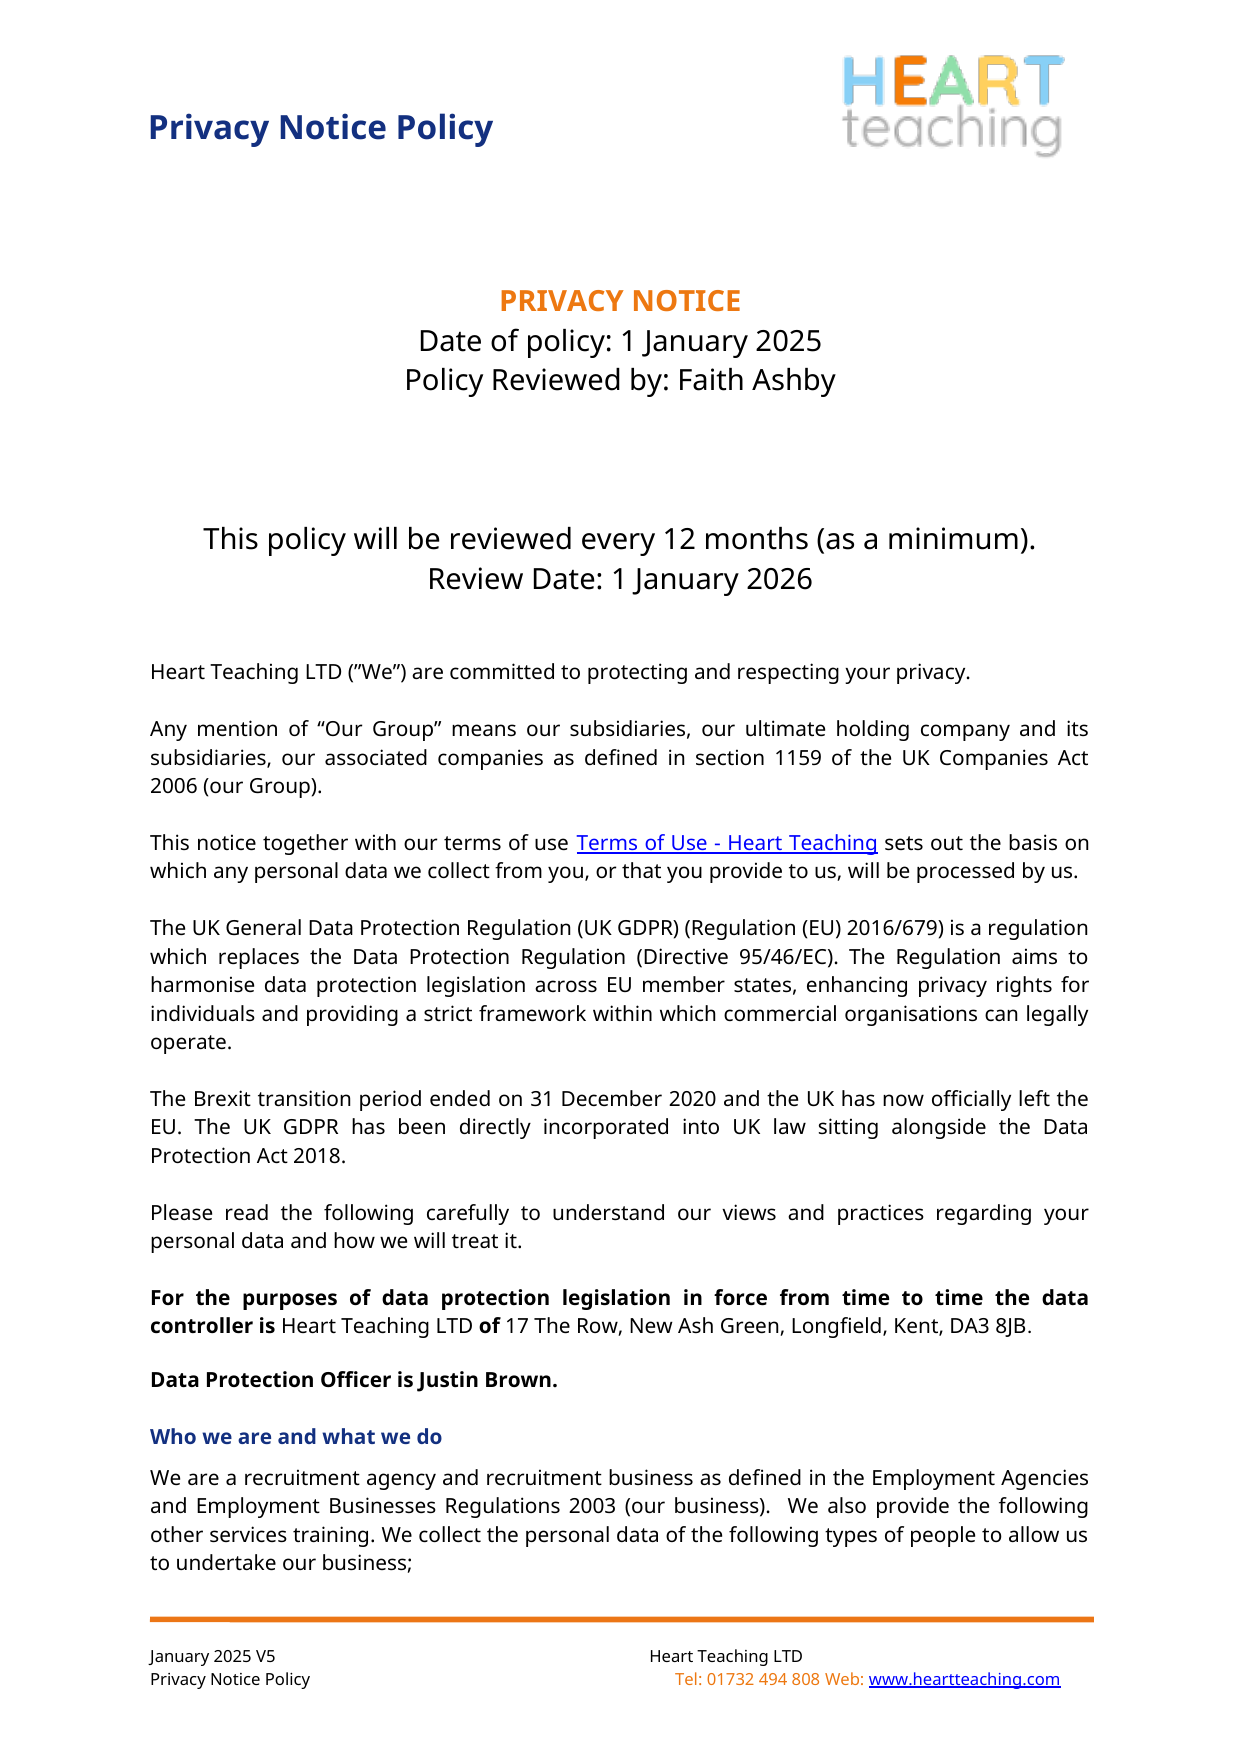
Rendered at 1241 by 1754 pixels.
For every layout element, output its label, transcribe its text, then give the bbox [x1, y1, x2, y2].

text The UK General Data Protection Regulation (UK GDPR) (Regulation (EU) 2016/679) is a regulation which replaces the Data Protection Regulation (Directive 95/46/EC). The Regulation aims to harmonise data protection legislation across EU member states, enhancing privacy rights for individuals and providing a strict framework within which commercial organisations can legally operate. [150, 913, 1090, 1056]
text Please read the following carefully to understand our views and practices regarding your personal data and how we will treat it. [150, 1198, 1090, 1255]
text Policy Reviewed by: Faith Ashby [150, 360, 1090, 399]
text This notice together with our terms of use Terms of Use - Heart Teaching sets out the basis on which any personal data we collect from you, or that you provide to us, will be processed by us. [150, 828, 1090, 885]
text For the purposes of data protection legislation in force from time to time the data controller is Heart Teaching LTD of 17 The Row, New Ash Green, Longfield, Kent, DA3 8JB. [150, 1283, 1090, 1340]
text Any mention of “Our Group” means our subsidiaries, our ultimate holding company and its subsidiaries, our associated companies as defined in section 1159 of the UK Companies Act 2006 (our Group). [150, 714, 1090, 800]
picture [832, 47, 1068, 161]
text The Brexit transition period ended on 31 December 2020 and the UK has now officially left the EU. The UK GDPR has been directly incorporated into UK law sitting alongside the Data Protection Act 2018. [150, 1084, 1090, 1169]
subtitle PRIVACY NOTICE [150, 280, 1090, 320]
subtitle Who we are and what we do [150, 1422, 1090, 1451]
text Date of policy: 1 January 2025 [150, 320, 1090, 360]
text Data Protection Officer is Justin Brown. [150, 1365, 1090, 1394]
text Review Date: 1 January 2026 [150, 558, 1090, 598]
text This policy will be reviewed every 12 months (as a minimum). [150, 518, 1090, 558]
text Heart Teaching LTD (”We”) are committed to protecting and respecting your privacy. [150, 657, 1090, 686]
text We are a recruitment agency and recruitment business as defined in the Employment Agencies and Employment Businesses Regulations 2003 (our business). We also provide the following other services training. We collect the personal data of the following types of people to allow us to undertake our business; [150, 1463, 1090, 1577]
